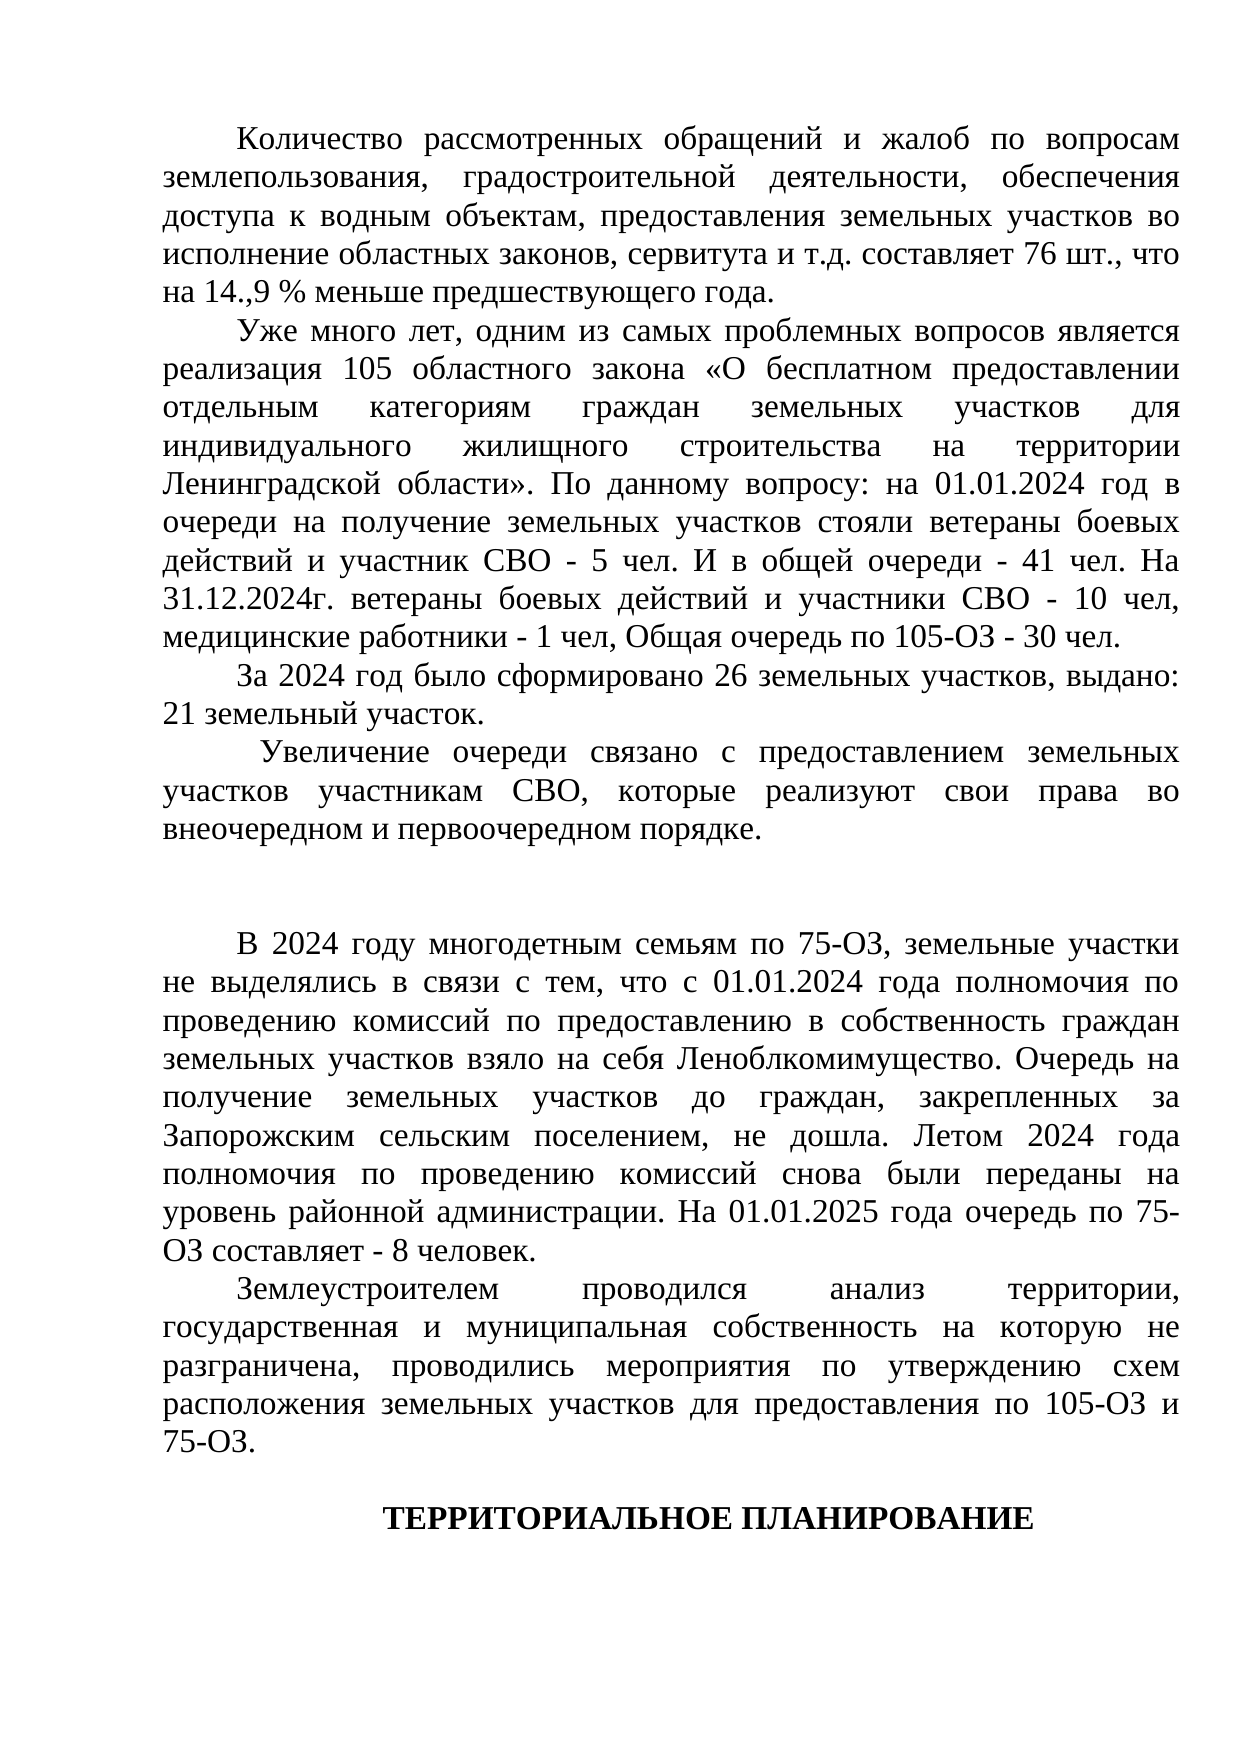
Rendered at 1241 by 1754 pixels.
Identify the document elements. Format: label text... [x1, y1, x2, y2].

text ТЕРРИТОРИАЛЬНОЕ ПЛАНИРОВАНИЕ [162, 1498, 1181, 1536]
text Количество рассмотренных обращений и жалоб по вопросам землепользования, градостроительной деятельности, обеспечения доступа к водным объектам, предоставления земельных участков во исполнение областных законов, сервитута и т.д. составляет 76 шт., что на 14.,9 % меньше предшествующего года. [162, 118, 1181, 310]
text Увеличение очереди связано с предоставлением земельных участков участникам СВО, которые реализуют свои права во внеочередном и первоочередном порядке. [162, 731, 1181, 846]
text В 2024 году многодетным семьям по 75-ОЗ, земельные участки не выделялись в связи с тем, что с 01.01.2024 года полномочия по проведению комиссий по предоставлению в собственность граждан земельных участков взяло на себя Леноблкомимущество. Очередь на получение земельных участков до граждан, закрепленных за Запорожским сельским поселением, не дошла. Летом 2024 года полномочия по проведению комиссий снова были переданы на уровень районной администрации. На 01.01.2025 года очередь по 75-ОЗ составляет - 8 человек. [162, 923, 1181, 1268]
text Землеустроителем проводился анализ территории, государственная и муниципальная собственность на которую не разграничена, проводились мероприятия по утверждению схем расположения земельных участков для предоставления по 105-ОЗ и 75-ОЗ. [162, 1268, 1181, 1460]
text За 2024 год было сформировано 26 земельных участков, выдано: 21 земельный участок. [162, 655, 1181, 731]
text Уже много лет, одним из самых проблемных вопросов является реализация 105 областного закона «О бесплатном предоставлении отдельным категориям граждан земельных участков для индивидуального жилищного строительства на территории Ленинградской области». По данному вопросу: на 01.01.2024 год в очереди на получение земельных участков стояли ветераны боевых действий и участник СВО - 5 чел. И в общей очереди - 41 чел. На 31.12.2024г. ветераны боевых действий и участники СВО - 10 чел, медицинские работники - 1 чел, Общая очередь по 105-ОЗ - 30 чел. [162, 310, 1181, 655]
